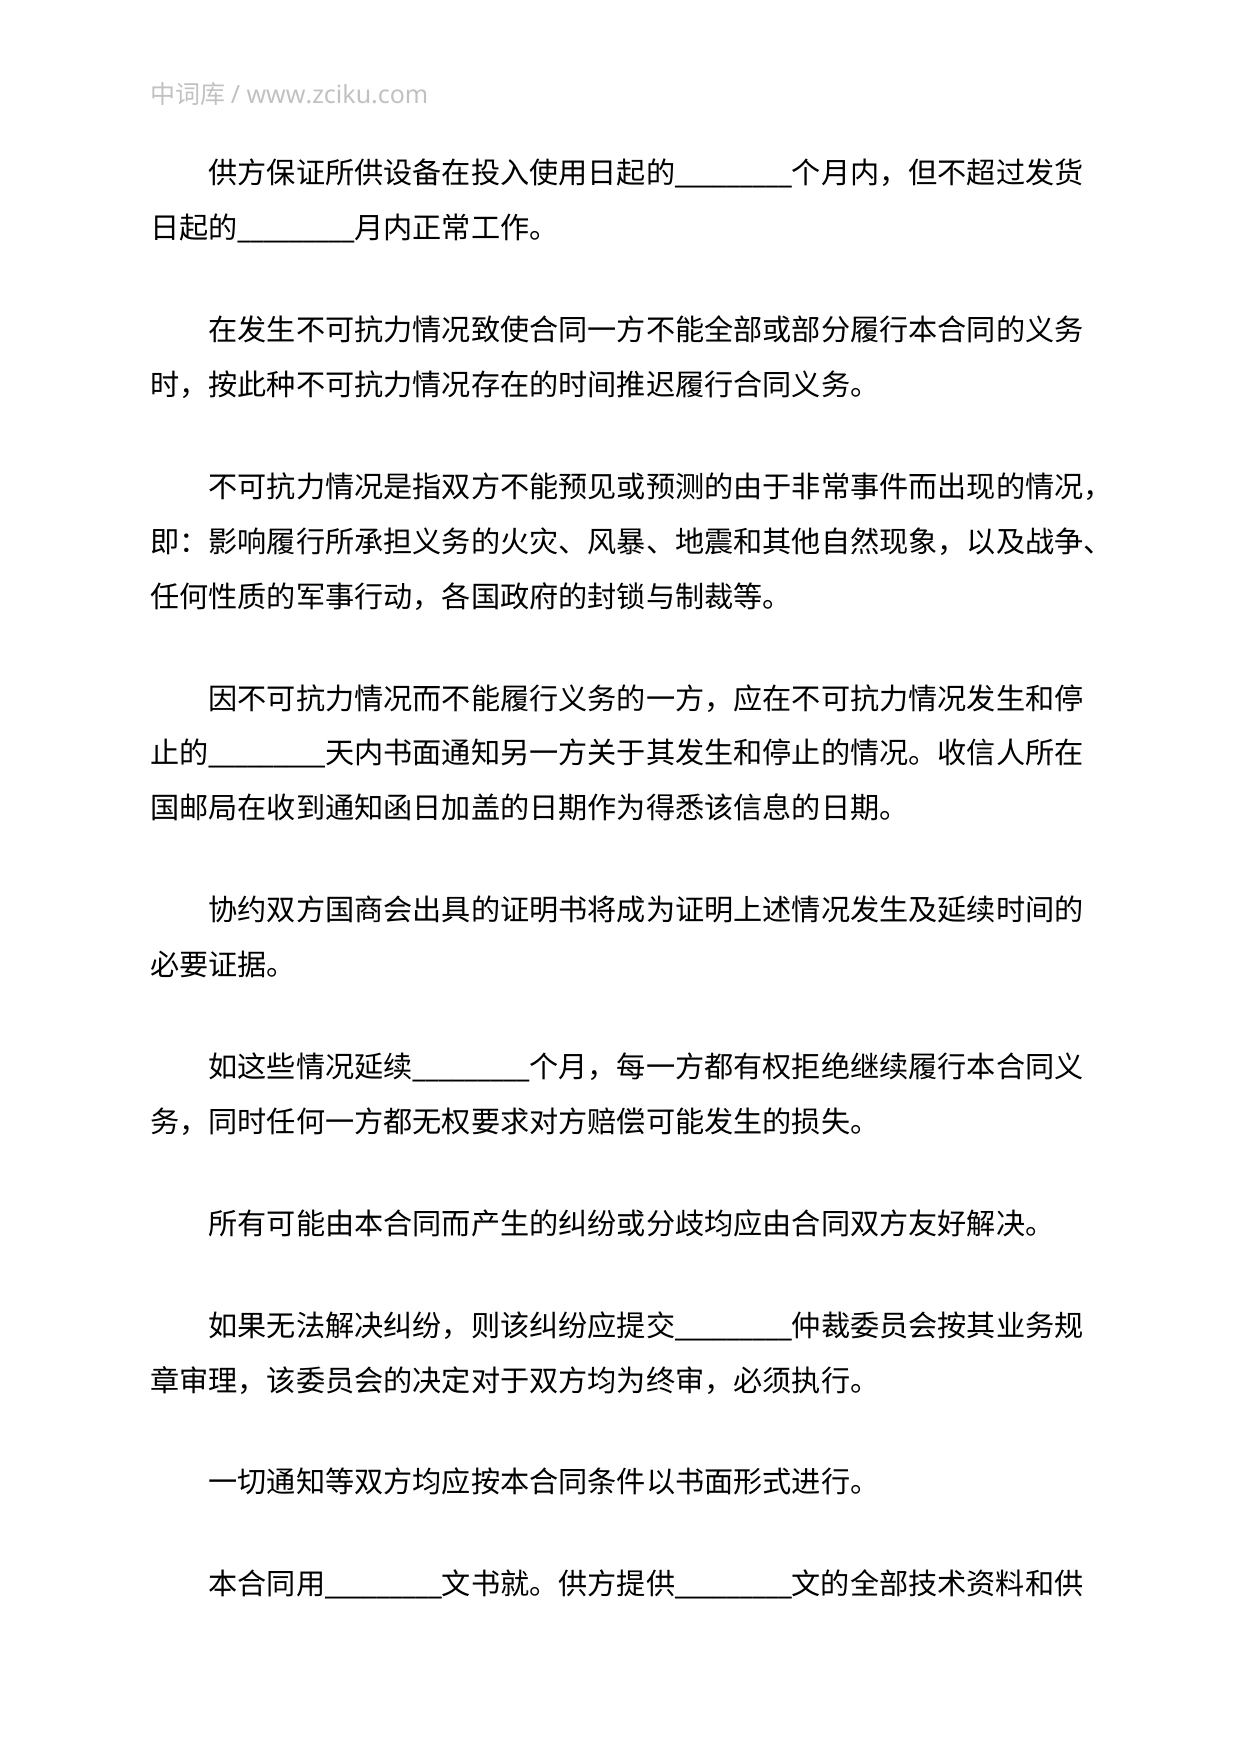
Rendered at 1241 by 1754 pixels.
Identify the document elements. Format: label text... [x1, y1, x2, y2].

text 一切通知等双方均应按本合同条件以书面形式进行。 [150, 1459, 1090, 1501]
text 在发生不可抗力情况致使合同一方不能全部或部分履行本合同的义务时，按此种不可抗力情况存在的时间推迟履行合同义务。 [150, 307, 1090, 404]
text 不可抗力情况是指双方不能预见或预测的由于非常事件而出现的情况，即：影响履行所承担义务的火灾、风暴、地震和其他自然现象，以及战争、任何性质的军事行动，各国政府的封锁与制裁等。 [150, 464, 1090, 616]
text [150, 1561, 1090, 1603]
text 如这些情况延续_________个月，每一方都有权拒绝继续履行本合同义务，同时任何一方都无权要求对方赔偿可能发生的损失。 [150, 1043, 1090, 1141]
text 协约双方国商会出具的证明书将成为证明上述情况发生及延续时间的必要证据。 [150, 887, 1090, 984]
text 所有可能由本合同而产生的纠纷或分歧均应由合同双方友好解决。 [150, 1200, 1090, 1243]
text 供方保证所供设备在投入使用日起的_________个月内，但不超过发货日起的_________月内正常工作。 [150, 150, 1090, 247]
text 因不可抗力情况而不能履行义务的一方，应在不可抗力情况发生和停止的_________天内书面通知另一方关于其发生和停止的情况。收信人所在国邮局在收到通知函日加盖的日期作为得悉该信息的日期。 [150, 675, 1090, 827]
text 如果无法解决纠纷，则该纠纷应提交_________仲裁委员会按其业务规章审理，该委员会的决定对于双方均为终审，必须执行。 [150, 1302, 1090, 1399]
